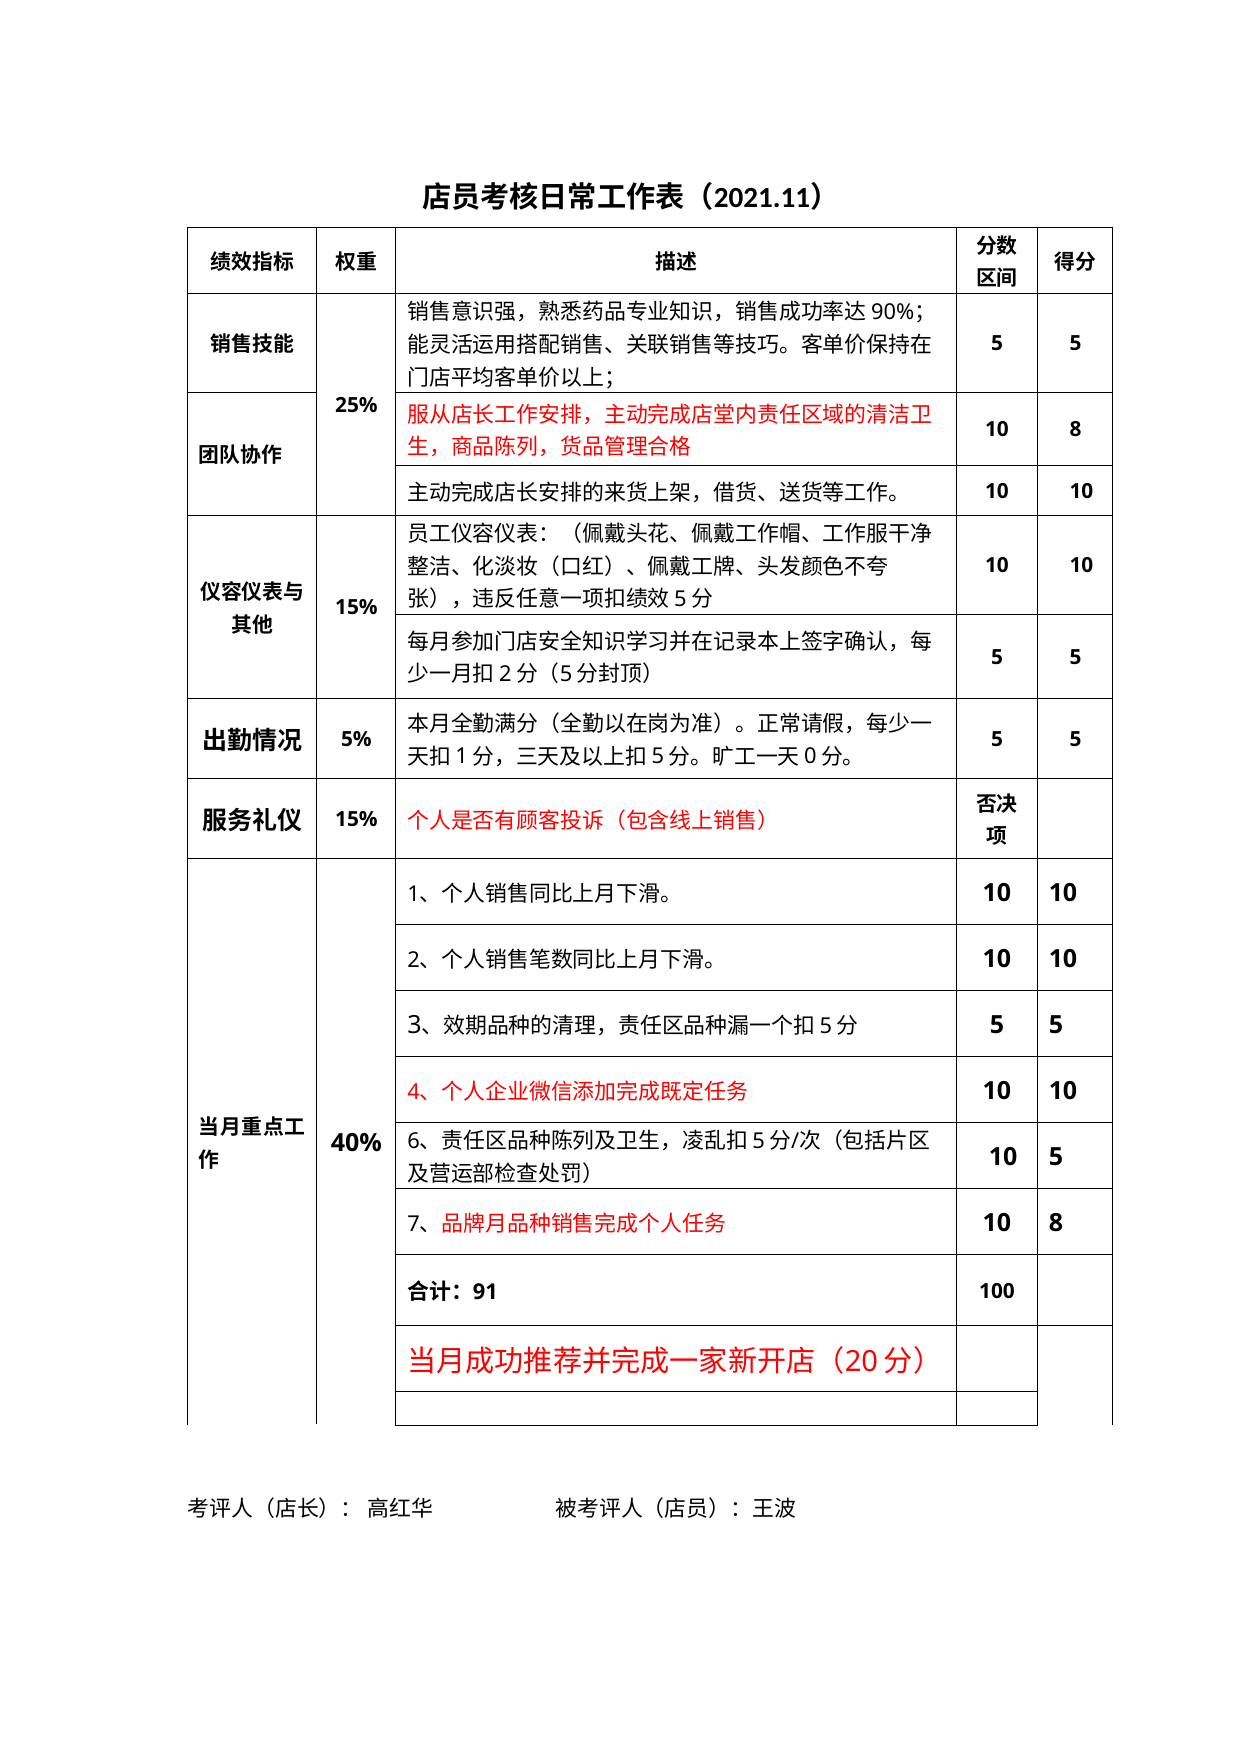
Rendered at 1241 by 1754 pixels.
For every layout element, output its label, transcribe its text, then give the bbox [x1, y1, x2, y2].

table_cell 4、个人企业微信添加完成既定任务 [396, 1057, 956, 1122]
table_cell 10 [957, 1123, 1037, 1188]
table_cell 本月全勤满分（全勤以在岗为准）。正常请假，每少一天扣1分，三天及以上扣5分。旷工一天0分。 [396, 699, 956, 778]
table_cell 10 [1038, 925, 1112, 990]
table_cell 5 [957, 699, 1037, 778]
table_cell 5 [1038, 615, 1112, 698]
table_cell 团队协作 [188, 393, 316, 515]
table_cell 员工仪容仪表：（佩戴头花、佩戴工作帽、工作服干净整洁、化淡妆（口红）、佩戴工牌、头发颜色不夸张），违反任意一项扣绩效5分 [396, 516, 956, 613]
table_cell 15% [317, 516, 395, 698]
table_cell 否决项 [957, 779, 1037, 858]
table_cell 10 [1038, 1057, 1112, 1122]
table_cell 10 [957, 393, 1037, 465]
table_header 得分 [1038, 228, 1112, 293]
table_cell [396, 1392, 956, 1425]
table_cell 100 [957, 1255, 1037, 1325]
table_cell 主动完成店长安排的来货上架，借货、送货等工作。 [396, 466, 956, 515]
table_cell 10 [957, 1057, 1037, 1122]
table_cell 销售技能 [188, 294, 316, 392]
table_cell 当月成功推荐并完成一家新开店（20分） [396, 1326, 956, 1391]
table_cell 5 [957, 615, 1037, 698]
table_cell 服从店长工作安排，主动完成店堂内责任区域的清洁卫生，商品陈列，货品管理合格 [396, 393, 956, 465]
table_cell 5 [957, 294, 1037, 392]
table_cell 5 [957, 991, 1037, 1056]
table_cell 个人是否有顾客投诉（包含线上销售） [396, 779, 956, 858]
table_cell [957, 1326, 1037, 1391]
table_cell 8 [1038, 1189, 1112, 1254]
table_cell 5% [317, 699, 395, 778]
table_cell [1038, 1326, 1112, 1425]
table_cell 3、效期品种的清理，责任区品种漏一个扣5分 [396, 991, 956, 1056]
table_cell [1038, 779, 1112, 858]
table_header 描述 [396, 228, 956, 293]
table_cell 合计：91 [396, 1255, 956, 1325]
table_cell 每月参加门店安全知识学习并在记录本上签字确认，每少一月扣2分（5分封顶） [396, 615, 956, 698]
table_cell 10 [957, 925, 1037, 990]
table_cell 6、责任区品种陈列及卫生，凌乱扣5分/次（包括片区及营运部检查处罚） [396, 1123, 956, 1188]
table_header 绩效指标 [188, 228, 316, 293]
table_cell 5 [1038, 991, 1112, 1056]
table_cell 5 [1038, 294, 1112, 392]
table_cell 10 [957, 1189, 1037, 1254]
table_header 分数 区间 [957, 228, 1037, 293]
table_cell 销售意识强，熟悉药品专业知识，销售成功率达90%；能灵活运用搭配销售、关联销售等技巧。客单价保持在门店平均客单价以上； [396, 294, 956, 392]
table_cell 1、个人销售同比上月下滑。 [396, 859, 956, 924]
table_cell [1038, 1255, 1112, 1325]
table_cell 7、品牌月品种销售完成个人任务 [396, 1189, 956, 1254]
table_cell 出勤情况 [188, 699, 316, 778]
table_cell 5 [1038, 699, 1112, 778]
table_cell 10 [1038, 466, 1112, 515]
table_cell 15% [317, 779, 395, 858]
table_cell 10 [1038, 516, 1112, 613]
table_cell 10 [957, 466, 1037, 515]
table_header 权重 [317, 228, 395, 293]
table_cell 5 [1038, 1123, 1112, 1188]
table_cell 40% [317, 859, 395, 1425]
table_cell 当月重点工作 [188, 859, 317, 1425]
table_cell [957, 1392, 1037, 1425]
table_cell 2、个人销售笔数同比上月下滑。 [396, 925, 956, 990]
table_cell 仪容仪表与其他 [188, 516, 316, 698]
table_cell 10 [957, 859, 1037, 924]
table_cell 10 [1038, 859, 1112, 924]
table_cell 25% [317, 294, 395, 515]
table_cell 服务礼仪 [188, 779, 316, 858]
text 考评人（店长）： 高红华 被考评人（店员）：王波 [187, 1491, 1053, 1523]
table_cell 10 [957, 516, 1037, 613]
table_cell 8 [1038, 393, 1112, 465]
text 店员考核日常工作表（2021.11） [187, 162, 1053, 227]
